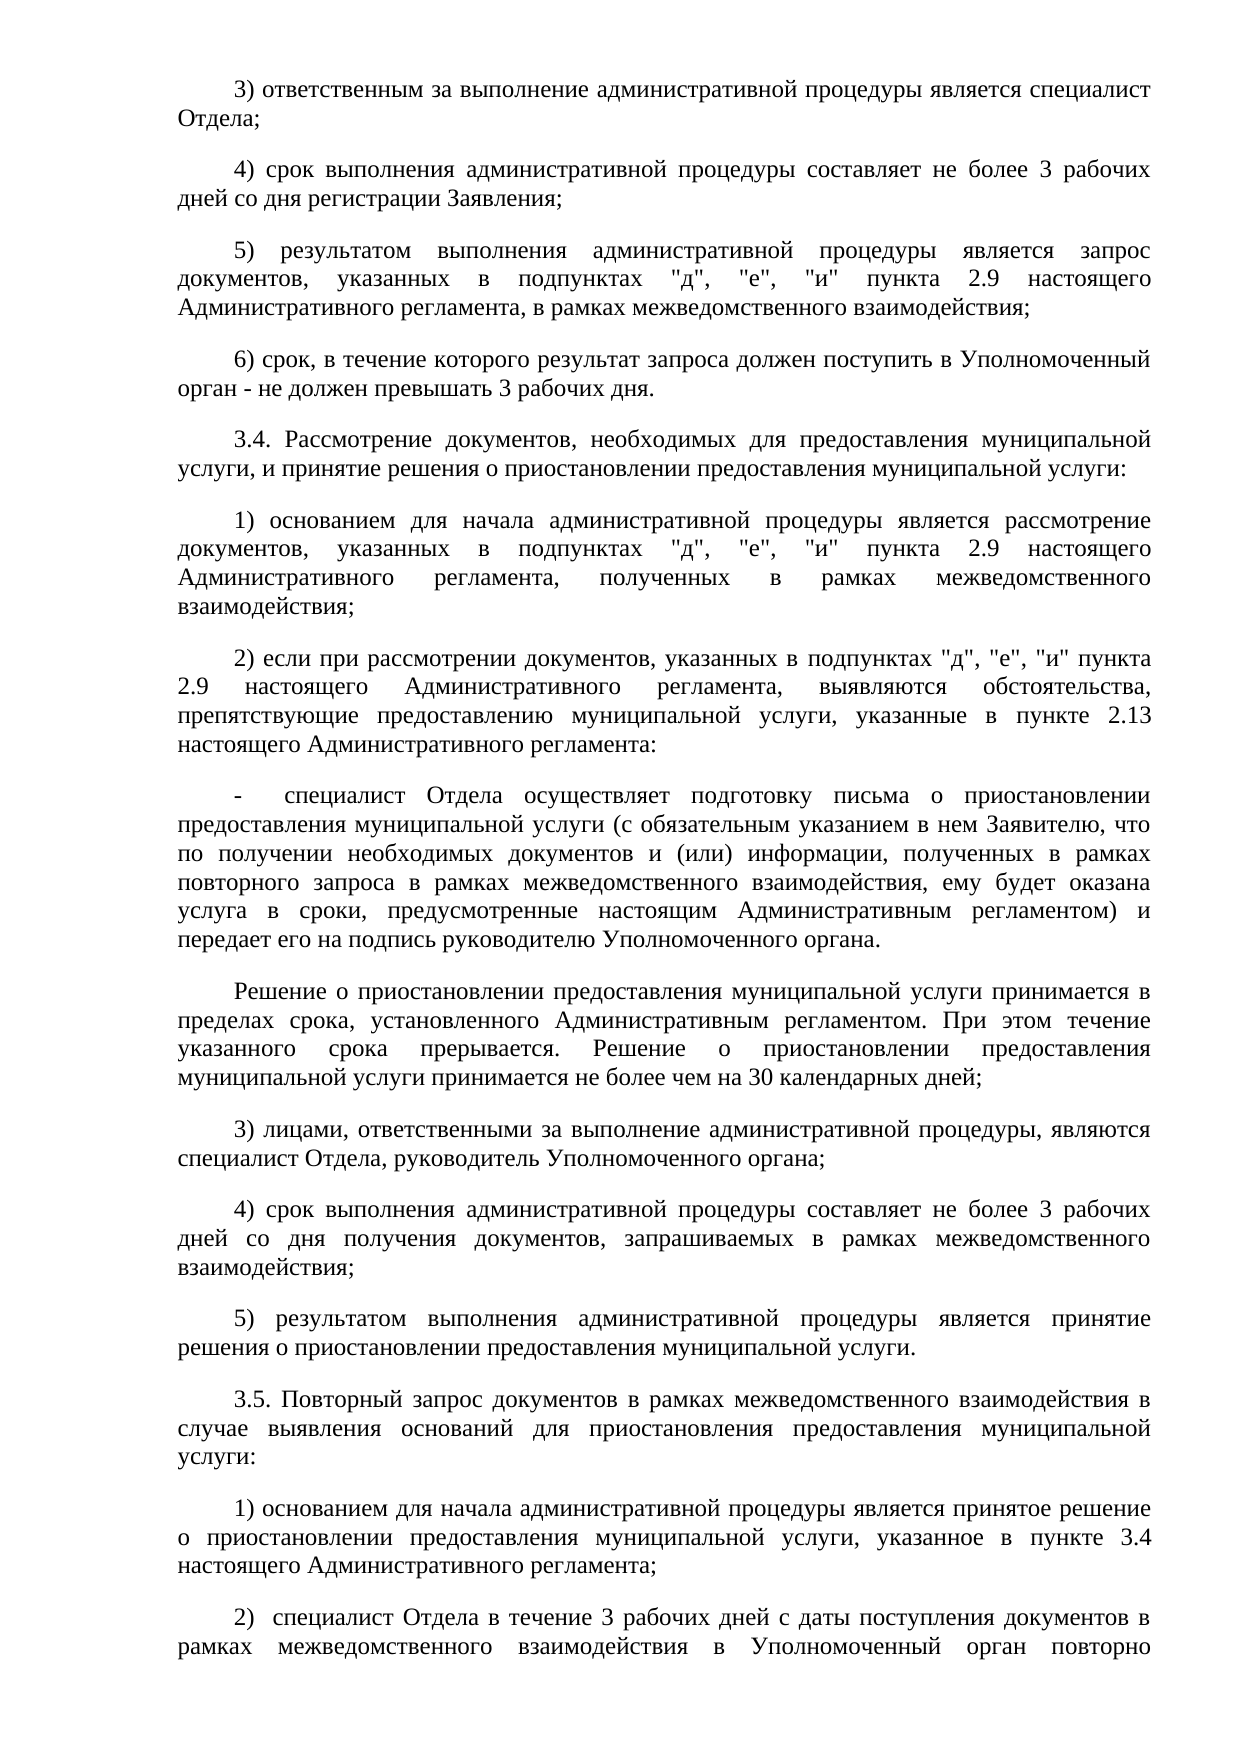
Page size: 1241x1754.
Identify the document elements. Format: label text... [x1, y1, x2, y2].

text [177, 1602, 1152, 1660]
text 4) срок выполнения административной процедуры составляет не более 3 рабочих дней со дня регистрации Заявления; [177, 154, 1152, 212]
text 3) лицами, ответственными за выполнение административной процедуры, являются специалист Отдела, руководитель Уполномоченного органа; [177, 1114, 1152, 1171]
text 3.5. Повторный запрос документов в рамках межведомственного взаимодействия в случае выявления оснований для приостановления предоставления муниципальной услуги: [177, 1384, 1152, 1470]
text 1) основанием для начала административной процедуры является рассмотрение документов, указанных в подпунктах "д", "е", "и" пункта 2.9 настоящего Административного регламента, полученных в рамках межведомственного взаимодействия; [177, 505, 1152, 620]
text 5) результатом выполнения административной процедуры является принятие решения о приостановлении предоставления муниципальной услуги. [177, 1303, 1152, 1361]
text 1) основанием для начала административной процедуры является принятое решение о приостановлении предоставления муниципальной услуги, указанное в пункте 3.4 настоящего Административного регламента; [177, 1493, 1152, 1579]
text 2) если при рассмотрении документов, указанных в подпунктах "д", "е", "и" пункта 2.9 настоящего Административного регламента, выявляются обстоятельства, препятствующие предоставлению муниципальной услуги, указанные в пункте 2.13 настоящего Административного регламента: [177, 643, 1152, 758]
text 3) ответственным за выполнение административной процедуры является специалист Отдела; [177, 74, 1152, 131]
text 4) срок выполнения административной процедуры составляет не более 3 рабочих дней со дня получения документов, запрашиваемых в рамках межведомственного взаимодействия; [177, 1194, 1152, 1281]
text 6) срок, в течение которого результат запроса должен поступить в Уполномоченный орган - не должен превышать 3 рабочих дня. [177, 344, 1152, 401]
text - специалист Отдела осуществляет подготовку письма о приостановлении предоставления муниципальной услуги (с обязательным указанием в нем Заявителю, что по получении необходимых документов и (или) информации, полученных в рамках повторного запроса в рамках межведомственного взаимодействия, ему будет оказана услуга в сроки, предусмотренные настоящим Административным регламентом) и передает его на подпись руководителю Уполномоченного органа. [177, 781, 1152, 953]
text 3.4. Рассмотрение документов, необходимых для предоставления муниципальной услуги, и принятие решения о приостановлении предоставления муниципальной услуги: [177, 424, 1152, 482]
text Решение о приостановлении предоставления муниципальной услуги принимается в пределах срока, установленного Административным регламентом. При этом течение указанного срока прерывается. Решение о приостановлении предоставления муниципальной услуги принимается не более чем на 30 календарных дней; [177, 976, 1152, 1091]
text 5) результатом выполнения административной процедуры является запрос документов, указанных в подпунктах "д", "е", "и" пункта 2.9 настоящего Административного регламента, в рамках межведомственного взаимодействия; [177, 235, 1152, 321]
